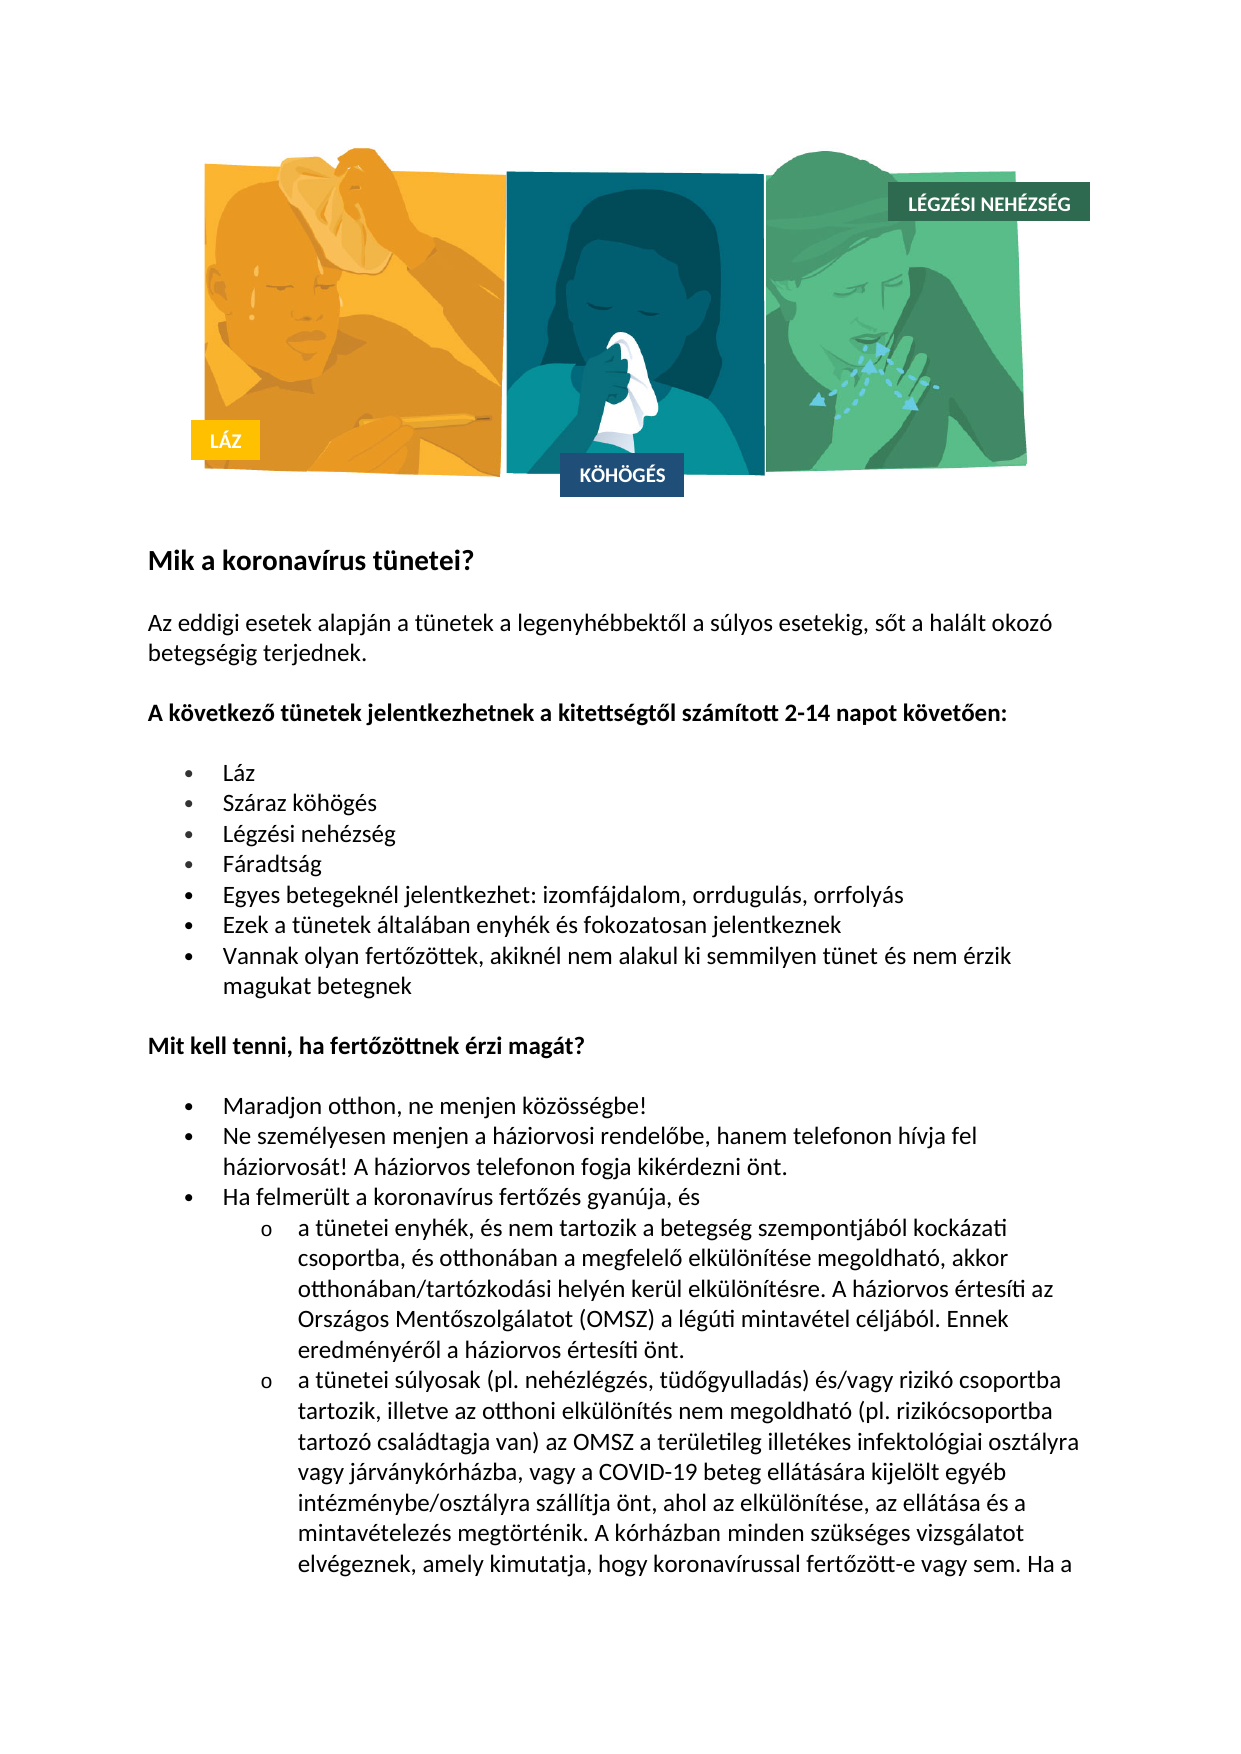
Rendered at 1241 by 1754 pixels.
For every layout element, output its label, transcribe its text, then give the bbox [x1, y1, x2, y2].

list Ha felmerült a koronavírus fertőzés gyanúja, és [185, 1181, 1093, 1212]
list Ezek a tünetek általában enyhék és fokozatosan jelentkeznek [185, 909, 1093, 940]
list Vannak olyan fertőzöttek, akiknél nem alakul ki semmilyen tünet és nem érzik magukat betegnek [185, 940, 1093, 1001]
list a tünetei enyhék, és nem tartozik a betegség szempontjából kockázati csoportba, és otthonában a megfelelő elkülönítése megoldható, akkor otthonában/tartózkodási helyén kerül elkülönítésre. A háziorvos értesíti az Országos Mentőszolgálatot (OMSZ) a légúti mintavétel céljából. Ennek eredményéről a háziorvos értesíti önt. [260, 1212, 1093, 1364]
text Az eddigi esetek alapján a tünetek a legenyhébbektől a súlyos esetekig, sőt a halált okozó betegségig terjednek. [148, 607, 1093, 668]
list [260, 1364, 1093, 1578]
list Maradjon otthon, ne menjen közösségbe! [185, 1090, 1093, 1120]
text Mik a koronavírus tünetei? [148, 542, 1093, 578]
text Mit kell tenni, ha fertőzöttnek érzi magát? [148, 1030, 1093, 1061]
list Fáradtság [185, 848, 1093, 879]
list Láz [185, 757, 1093, 787]
list Légzési nehézség [185, 818, 1093, 848]
picture [204, 147, 1028, 477]
list Ne személyesen menjen a háziorvosi rendelőbe, hanem telefonon hívja fel háziorvosát! A háziorvos telefonon fogja kikérdezni önt. [185, 1120, 1093, 1181]
list Egyes betegeknél jelentkezhet: izomfájdalom, orrdugulás, orrfolyás [185, 879, 1093, 909]
text A következő tünetek jelentkezhetnek a kitettségtől számított 2-14 napot követően: [148, 697, 1093, 728]
list Száraz köhögés [185, 787, 1093, 818]
